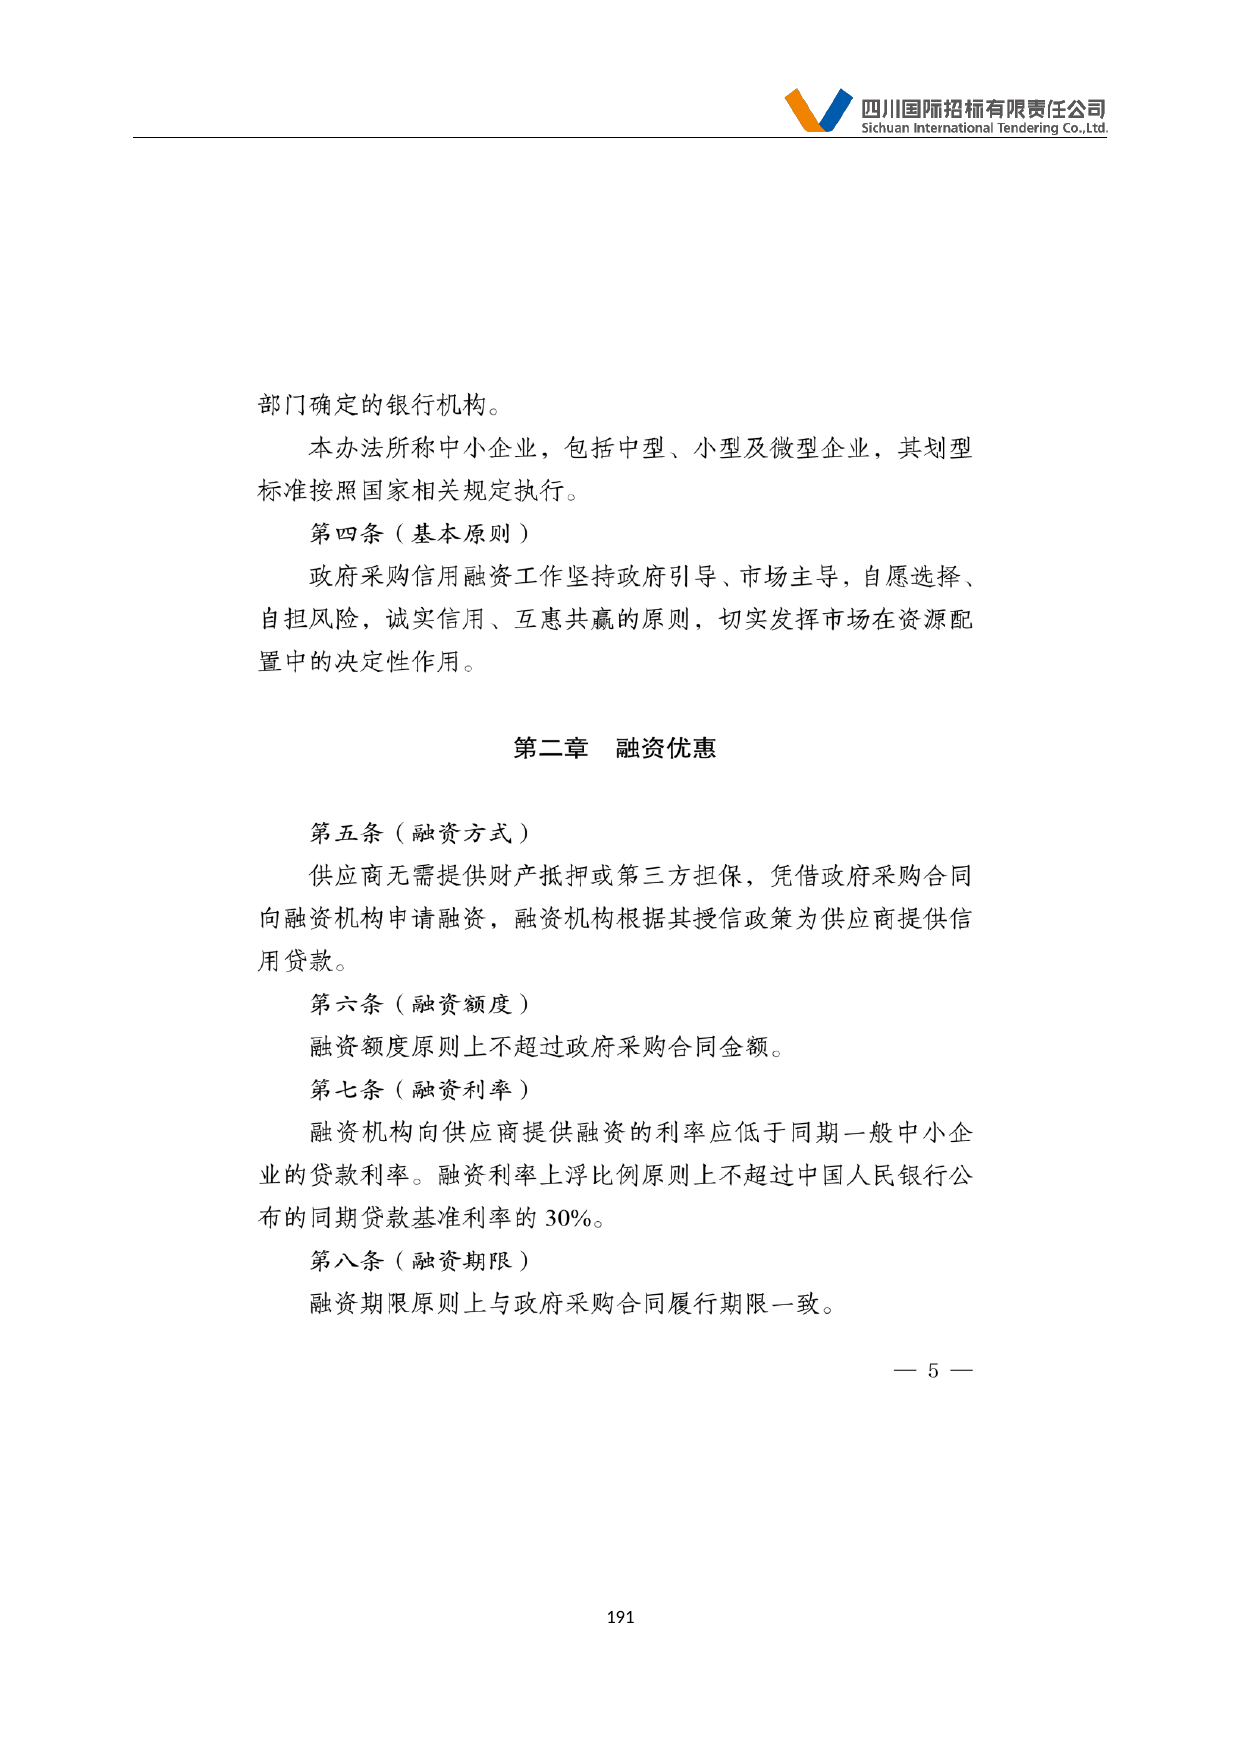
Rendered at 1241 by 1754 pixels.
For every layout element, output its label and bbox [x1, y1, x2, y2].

picture [132, 228, 1095, 1476]
picture [784, 88, 1108, 135]
